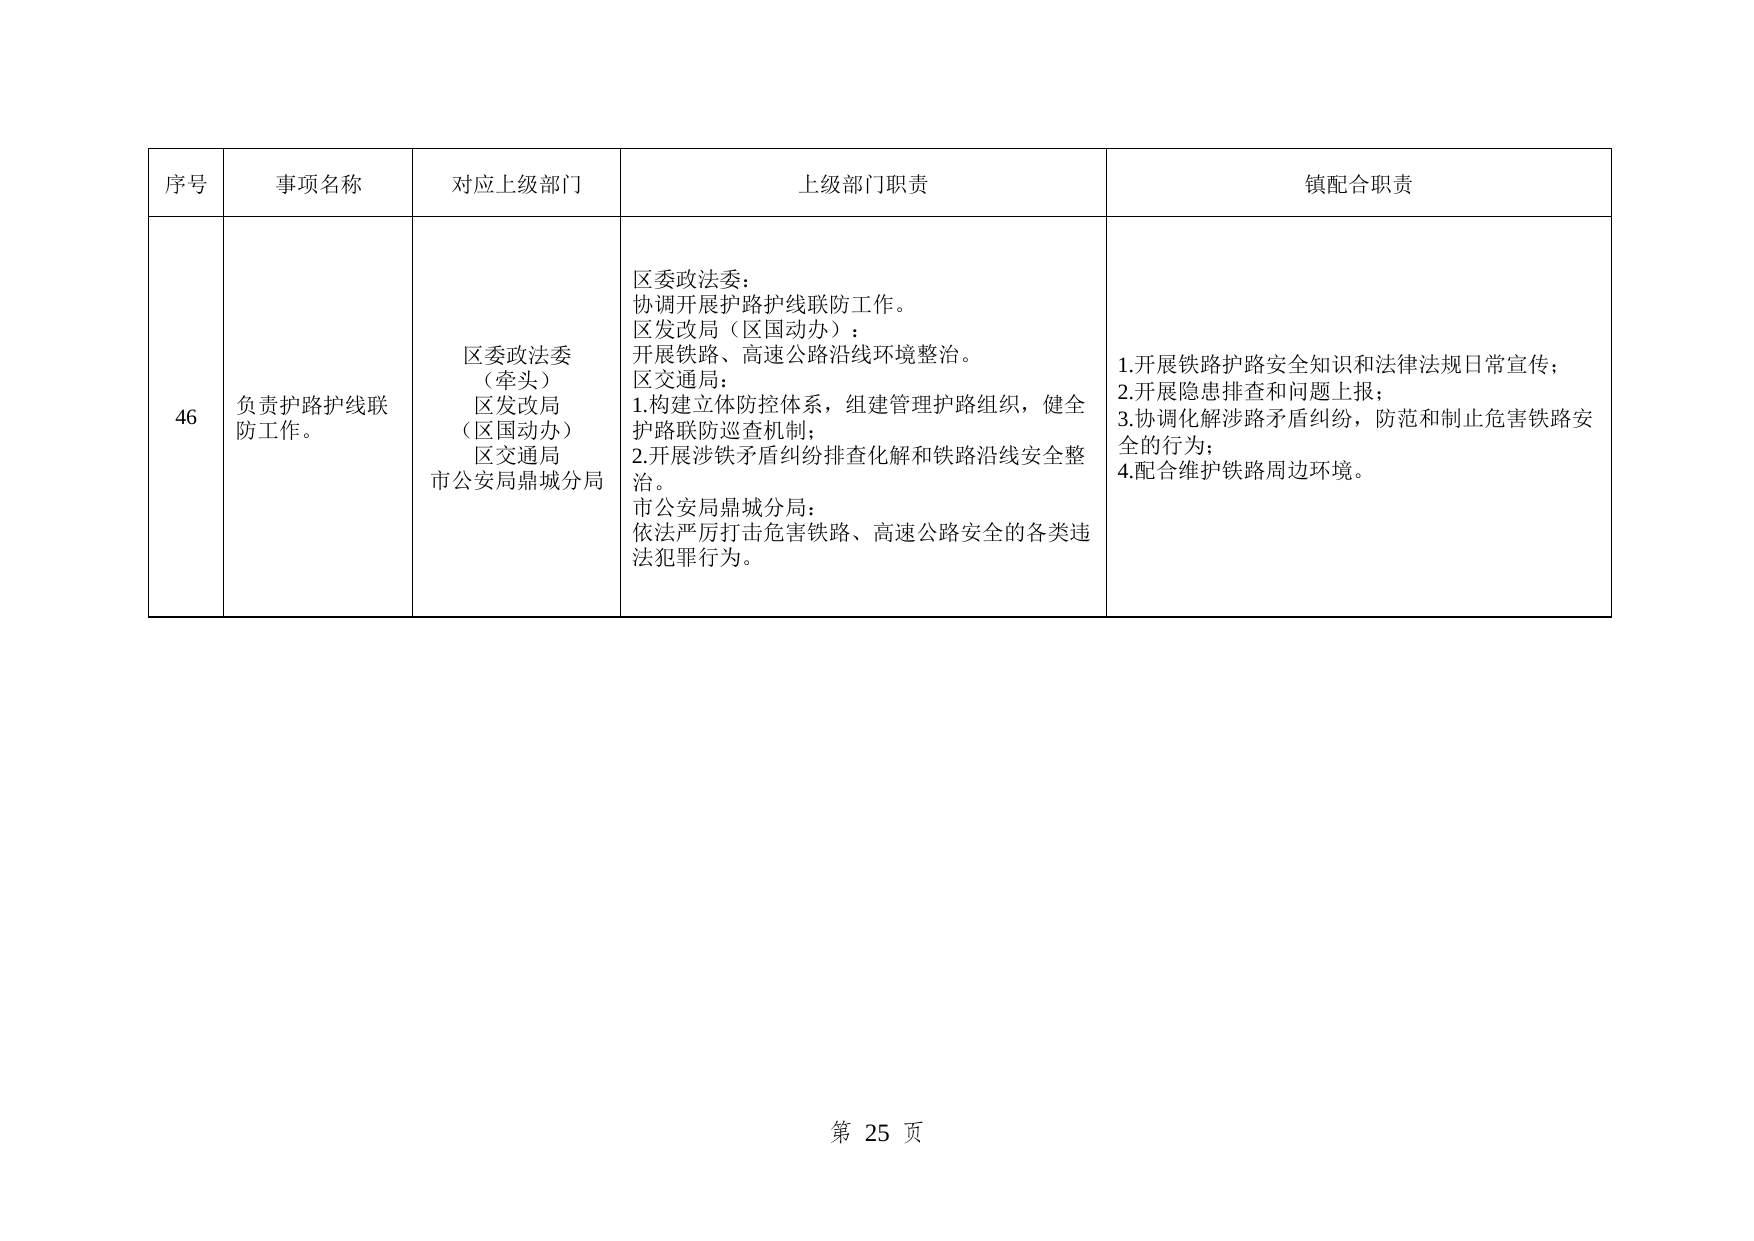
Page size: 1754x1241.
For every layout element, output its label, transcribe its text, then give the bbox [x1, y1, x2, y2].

table_header 序号 [149, 149, 223, 216]
table_header 上级部门职责 [621, 149, 1106, 216]
table_header 事项名称 [224, 149, 412, 216]
table_cell 区委政法委 （牵头） 区发改局 （区国动办） 区交通局 市公安局鼎城分局 [413, 217, 620, 616]
table_header 对应上级部门 [413, 149, 620, 216]
table_cell 46 [149, 217, 223, 616]
table_cell 1.开展铁路护路安全知识和法律法规日常宣传； 2.开展隐患排查和问题上报； 3.协调化解涉路矛盾纠纷，防范和制止危害铁路安全的行为； 4.配合维护铁路周边环境。 [1107, 217, 1611, 616]
table_header 镇配合职责 [1107, 149, 1611, 216]
table_cell 负责护路护线联防工作。 [224, 217, 412, 616]
table_cell 区委政法委： 协调开展护路护线联防工作。 区发改局（区国动办）： 开展铁路、高速公路沿线环境整治。 区交通局： 1.构建立体防控体系，组建管理护路组织，健全护路联防巡查机制； 2.开展涉铁矛盾纠纷排查化解和铁路沿线安全整治。 市公安局鼎城分局： 依法严厉打击危害铁路、高速公路安全的各类违法犯罪行为。 [621, 217, 1106, 616]
